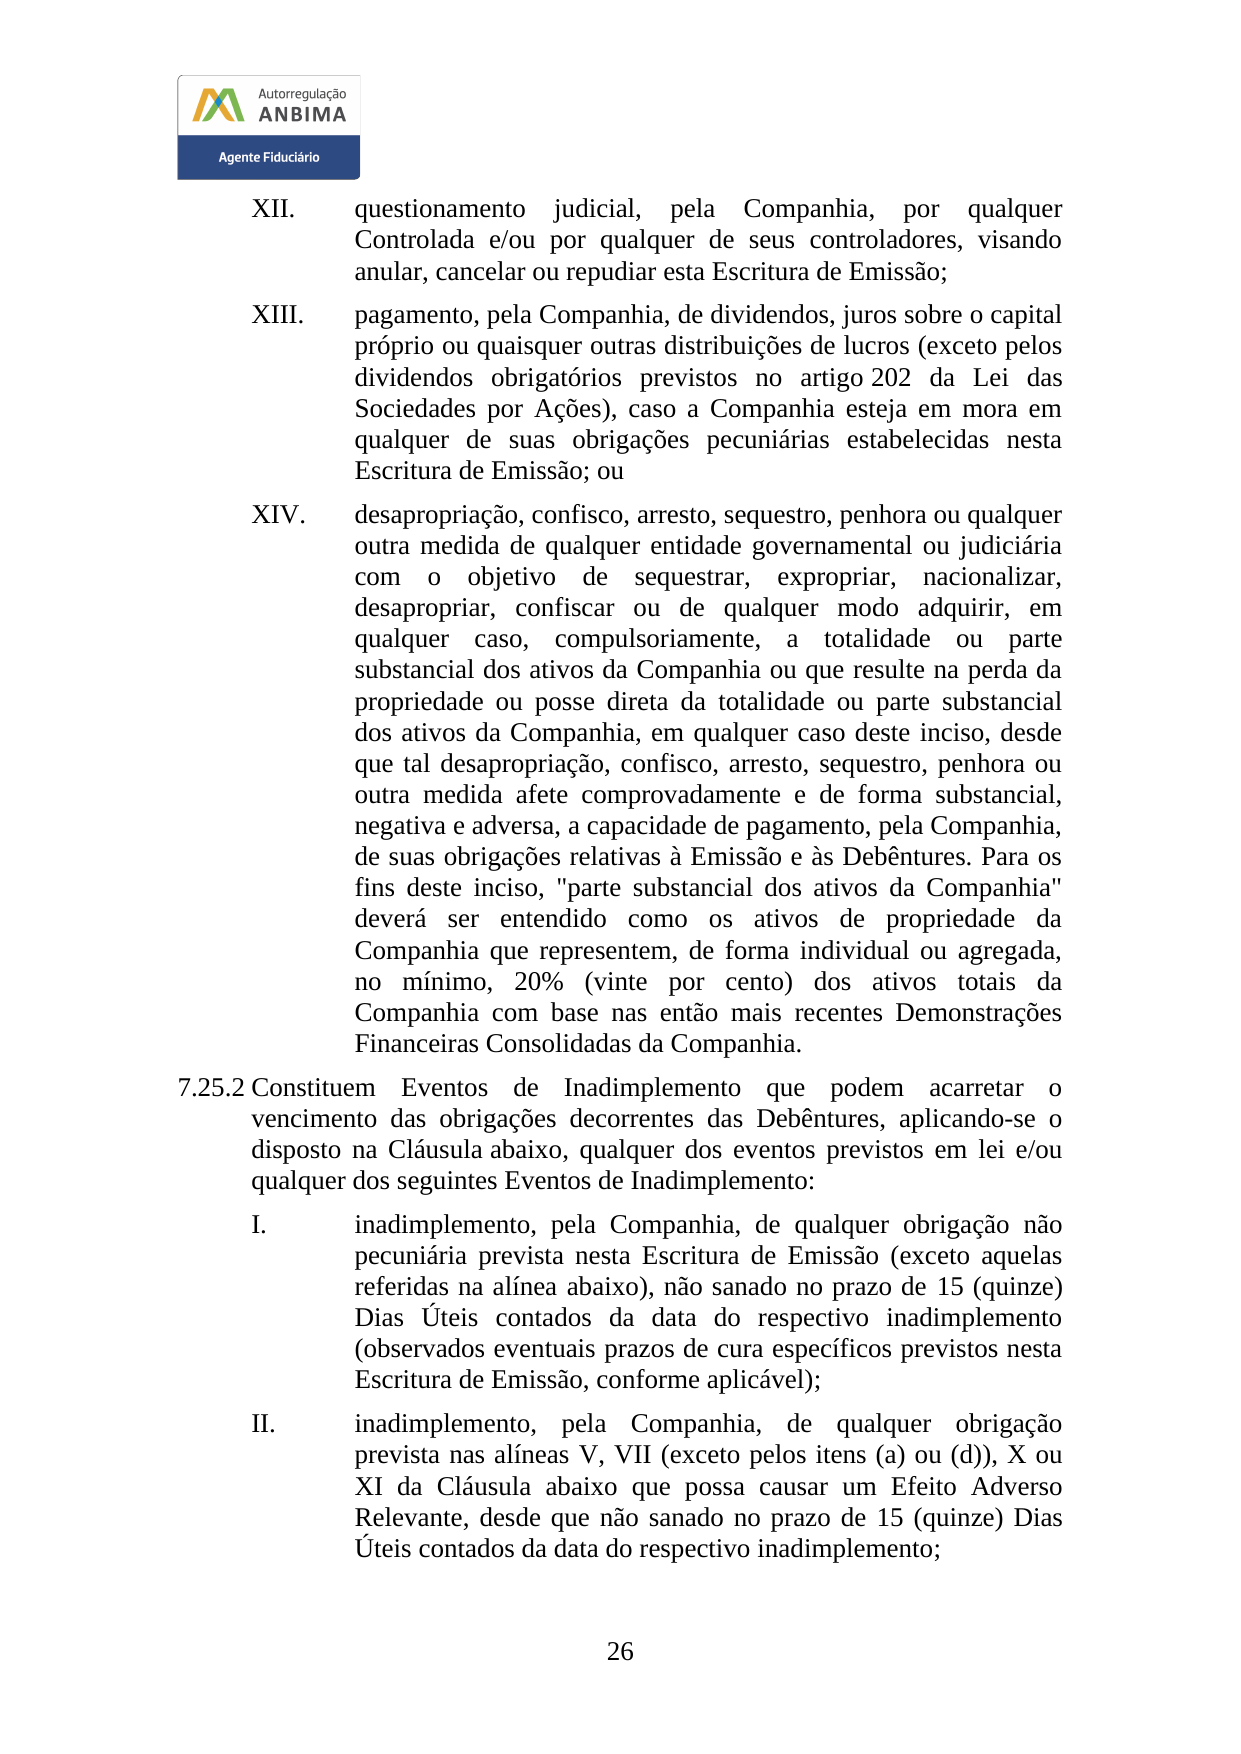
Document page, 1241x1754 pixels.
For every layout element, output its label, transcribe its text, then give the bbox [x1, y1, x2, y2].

list inadimplemento, pela Companhia, de qualquer obrigação prevista nas alíneas V, VII (exceto pelos itens (a) ou (d)), X ou XI da Cláusula 8.1 abaixo que possa causar um Efeito Adverso Relevante, desde que não sanado no prazo de 15 (quinze) Dias Úteis contados da data do respectivo inadimplemento; [251, 1407, 1063, 1563]
list inadimplemento, pela Companhia, de qualquer obrigação não pecuniária prevista nesta Escritura de Emissão (exceto aquelas referidas na alínea II abaixo), não sanado no prazo de 15 (quinze) Dias Úteis contados da data do respectivo inadimplemento (observados eventuais prazos de cura específicos previstos nesta Escritura de Emissão, conforme aplicável); [251, 1208, 1063, 1395]
list pagamento, pela Companhia, de dividendos, juros sobre o capital próprio ou quaisquer outras distribuições de lucros (exceto pelos dividendos obrigatórios previstos no artigo 202 da Lei das Sociedades por Ações), caso a Companhia esteja em mora em qualquer de suas obrigações pecuniárias estabelecidas nesta Escritura de Emissão; ou [251, 298, 1063, 485]
list desapropriação, confisco, arresto, sequestro, penhora ou qualquer outra medida de qualquer entidade governamental ou judiciária com o objetivo de sequestrar, expropriar, nacionalizar, desapropriar, confiscar ou de qualquer modo adquirir, em qualquer caso, compulsoriamente, a totalidade ou parte substancial dos ativos da Companhia ou que resulte na perda da propriedade ou posse direta da totalidade ou parte substancial dos ativos da Companhia, em qualquer caso deste inciso, desde que tal desapropriação, confisco, arresto, sequestro, penhora ou outra medida afete comprovadamente e de forma substancial, negativa e adversa, a capacidade de pagamento, pela Companhia, de suas obrigações relativas à Emissão e às Debêntures. Para os fins deste inciso, "parte substancial dos ativos da Companhia" deverá ser entendido como os ativos de propriedade da Companhia que representem, de forma individual ou agregada, no mínimo, 20% (vinte por cento) dos ativos totais da Companhia com base nas então mais recentes Demonstrações Financeiras Consolidadas da Companhia. [251, 498, 1063, 1058]
list Constituem Eventos de Inadimplemento que podem acarretar o vencimento das obrigações decorrentes das Debêntures, aplicando-se o disposto na Cláusula 7.25.4 abaixo, qualquer dos eventos previstos em lei e/ou qualquer dos seguintes Eventos de Inadimplemento: [177, 1071, 1063, 1195]
picture [177, 75, 361, 180]
list questionamento judicial, pela Companhia, por qualquer Controlada e/ou por qualquer de seus controladores, visando anular, cancelar ou repudiar esta Escritura de Emissão; [251, 192, 1063, 286]
